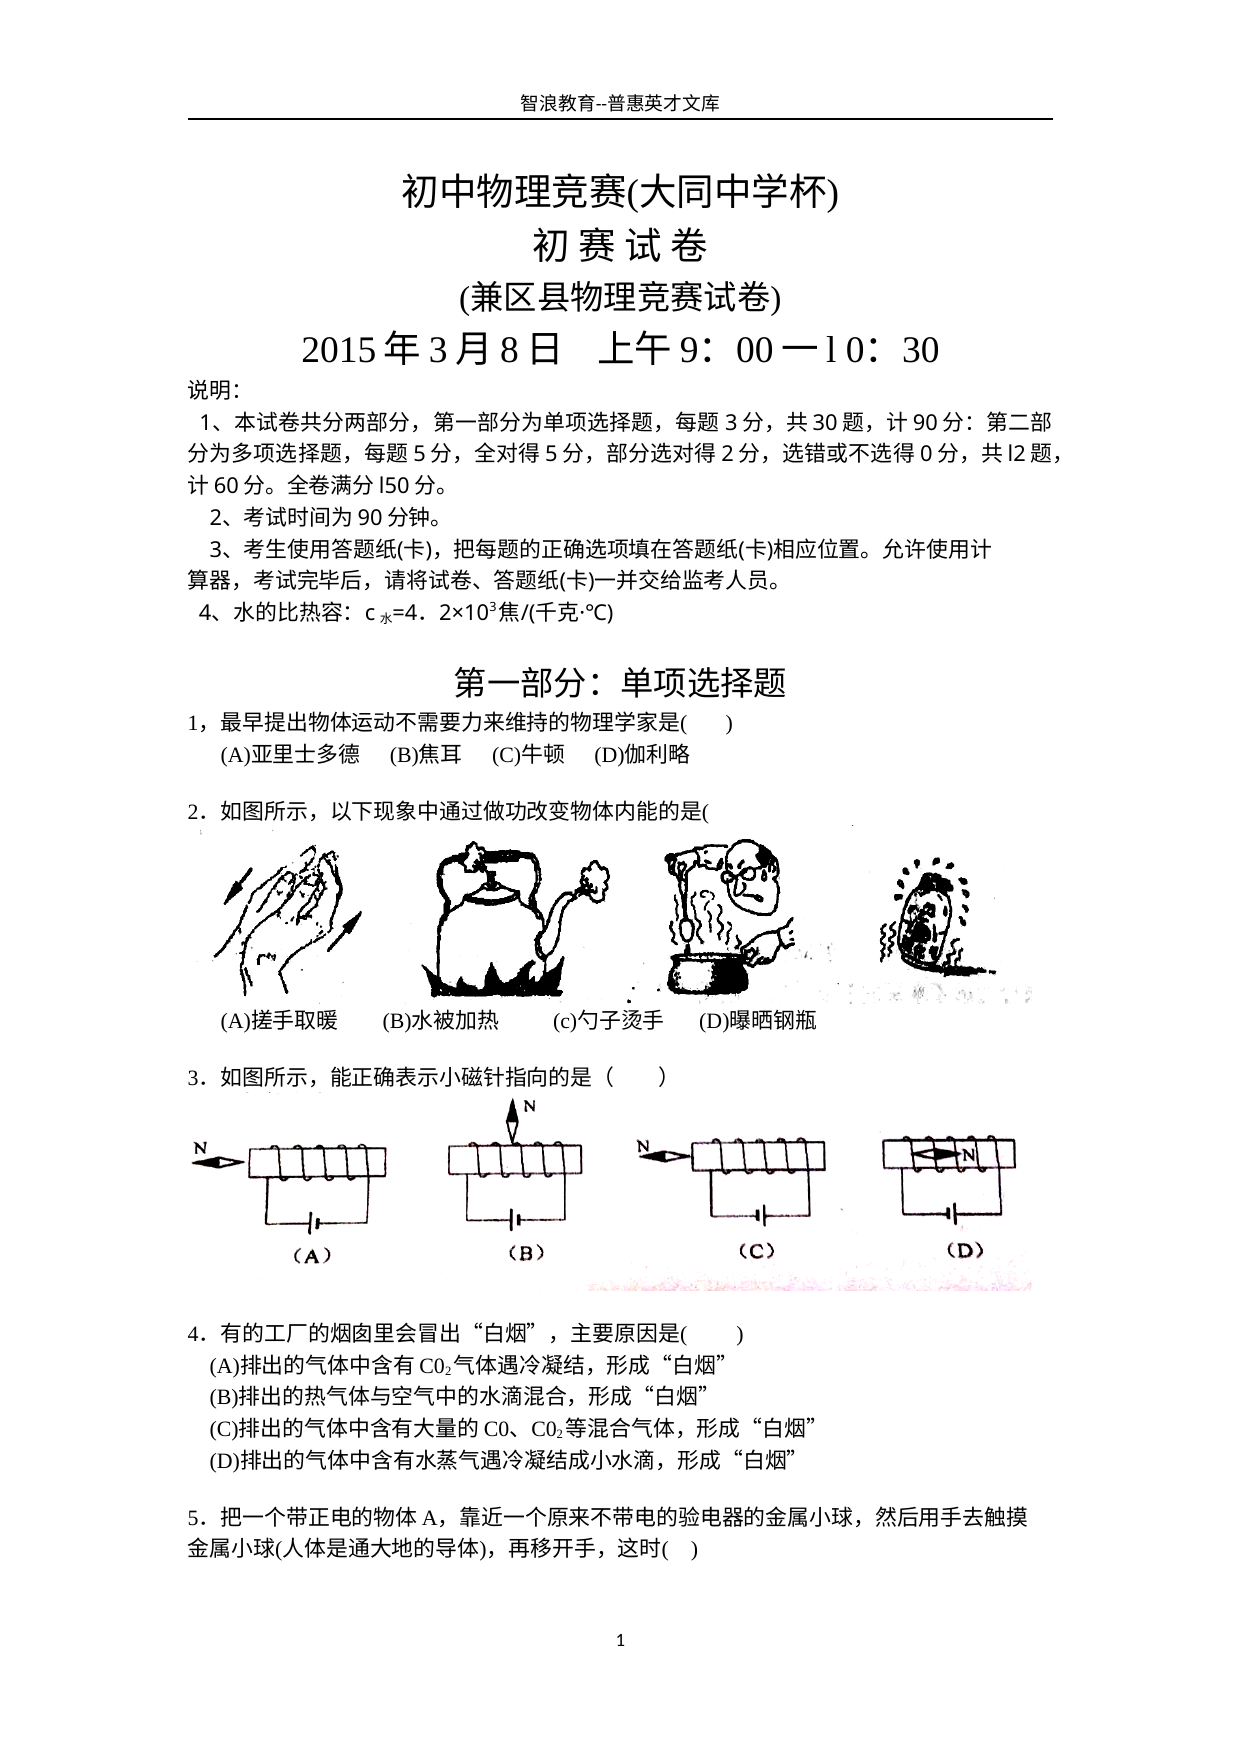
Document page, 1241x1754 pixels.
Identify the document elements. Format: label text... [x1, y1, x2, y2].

text (A)搓手取暖 (B)水被加热 (c)勺子烫手 (D)曝晒钢瓶 [187, 1003, 1053, 1035]
text 第一部分：单项选择题 [187, 657, 1053, 705]
text 5．把一个带正电的物体A，靠近一个原来不带电的验电器的金属小球，然后用手去触摸 [187, 1499, 1053, 1531]
text (A)亚里士多德 (B)焦耳 (C)牛顿 (D)伽利略 [187, 737, 1053, 768]
text 1，最早提出物体运动不需要力来维持的物理学家是( ) [187, 705, 1053, 737]
text 4．有的工厂的烟囱里会冒出“白烟”，主要原因是( ) [187, 1316, 1053, 1348]
text 初中物理竞赛(大同中学杯) [187, 162, 1053, 216]
text 初 赛 试 卷 [187, 216, 1053, 271]
text 1、本试卷共分两部分，第一部分为单项选择题，每题3分，共30题，计90分：第二部分为多项选择题，每题5分，全对得5分，部分选对得2分，选错或不选得0分，共l2题，计60分。全卷满分l50分。 [187, 405, 1053, 500]
text 说明： [187, 373, 1053, 405]
text 2、考试时间为90分钟。 [187, 500, 1053, 532]
text (D)排出的气体中含有水蒸气遇冷凝结成小水滴，形成“白烟” [187, 1443, 1053, 1474]
text 2．如图所示，以下现象中通过做功改变物体内能的是( [187, 794, 1053, 825]
text (A)排出的气体中含有C02气体遇冷凝结，形成“白烟” [187, 1348, 1053, 1379]
text 2015年3月8日 上午9：00一l 0：30 [187, 319, 1053, 373]
text 金属小球(人体是通大地的导体)，再移开手，这时( ) [187, 1531, 1053, 1563]
text (C)排出的气体中含有大量的C0、C02等混合气体，形成“白烟” [187, 1411, 1053, 1443]
text (B)排出的热气体与空气中的水滴混合，形成“白烟” [187, 1379, 1053, 1411]
text 4、水的比热容：c水=4．2×103焦/(千克·℃) [187, 595, 1053, 627]
text (兼区县物理竞赛试卷) [187, 271, 1053, 319]
text 3．如图所示，能正确表示小磁针指向的是（ ） [187, 1060, 1053, 1092]
text 算器，考试完毕后，请将试卷、答题纸(卡)一并交给监考人员。 [187, 563, 1053, 595]
text 3、考生使用答题纸(卡)，把每题的正确选项填在答题纸(卡)相应位置。允许使用计 [187, 532, 1053, 563]
